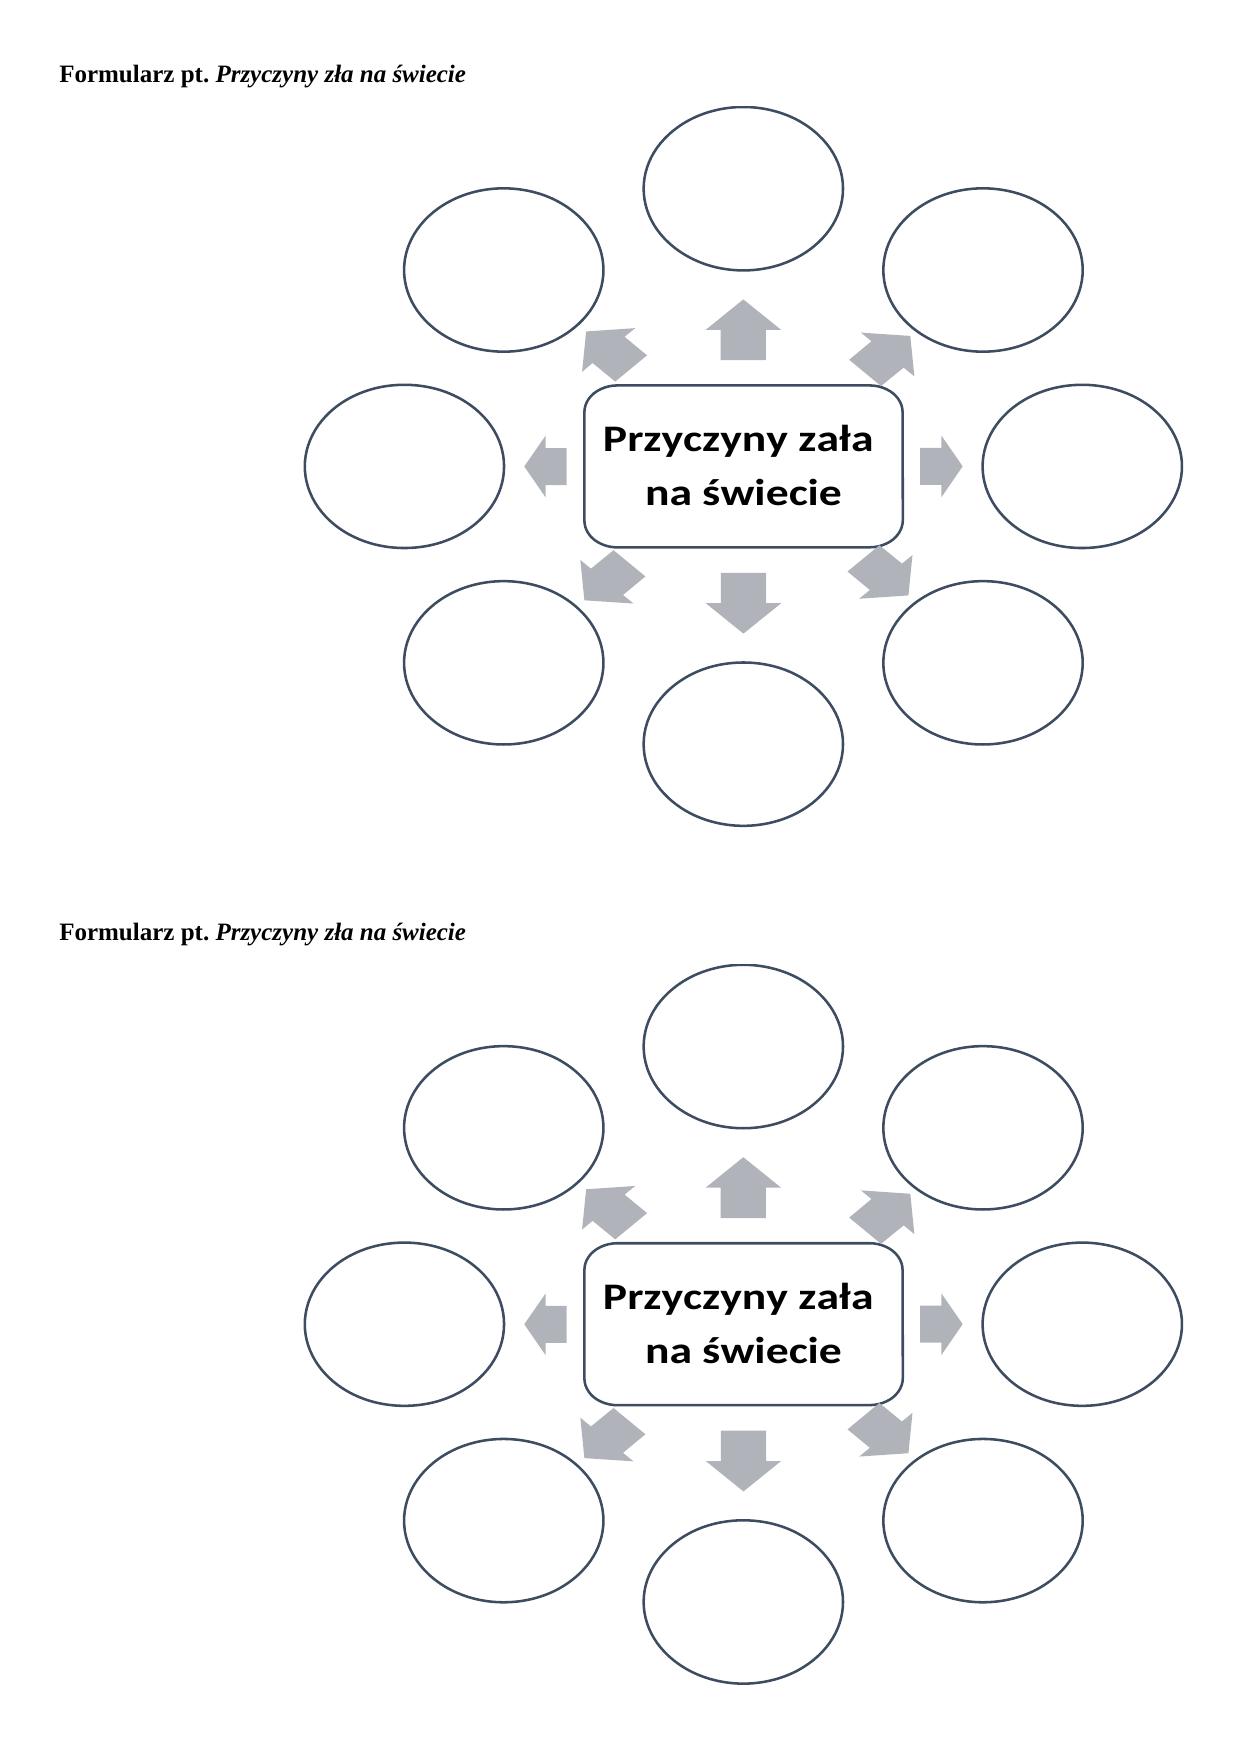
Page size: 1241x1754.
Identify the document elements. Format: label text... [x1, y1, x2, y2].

text Formularz pt. Przyczyny zła na świecie [59, 917, 1181, 946]
text Formularz pt. Przyczyny zła na świecie [59, 59, 1181, 88]
